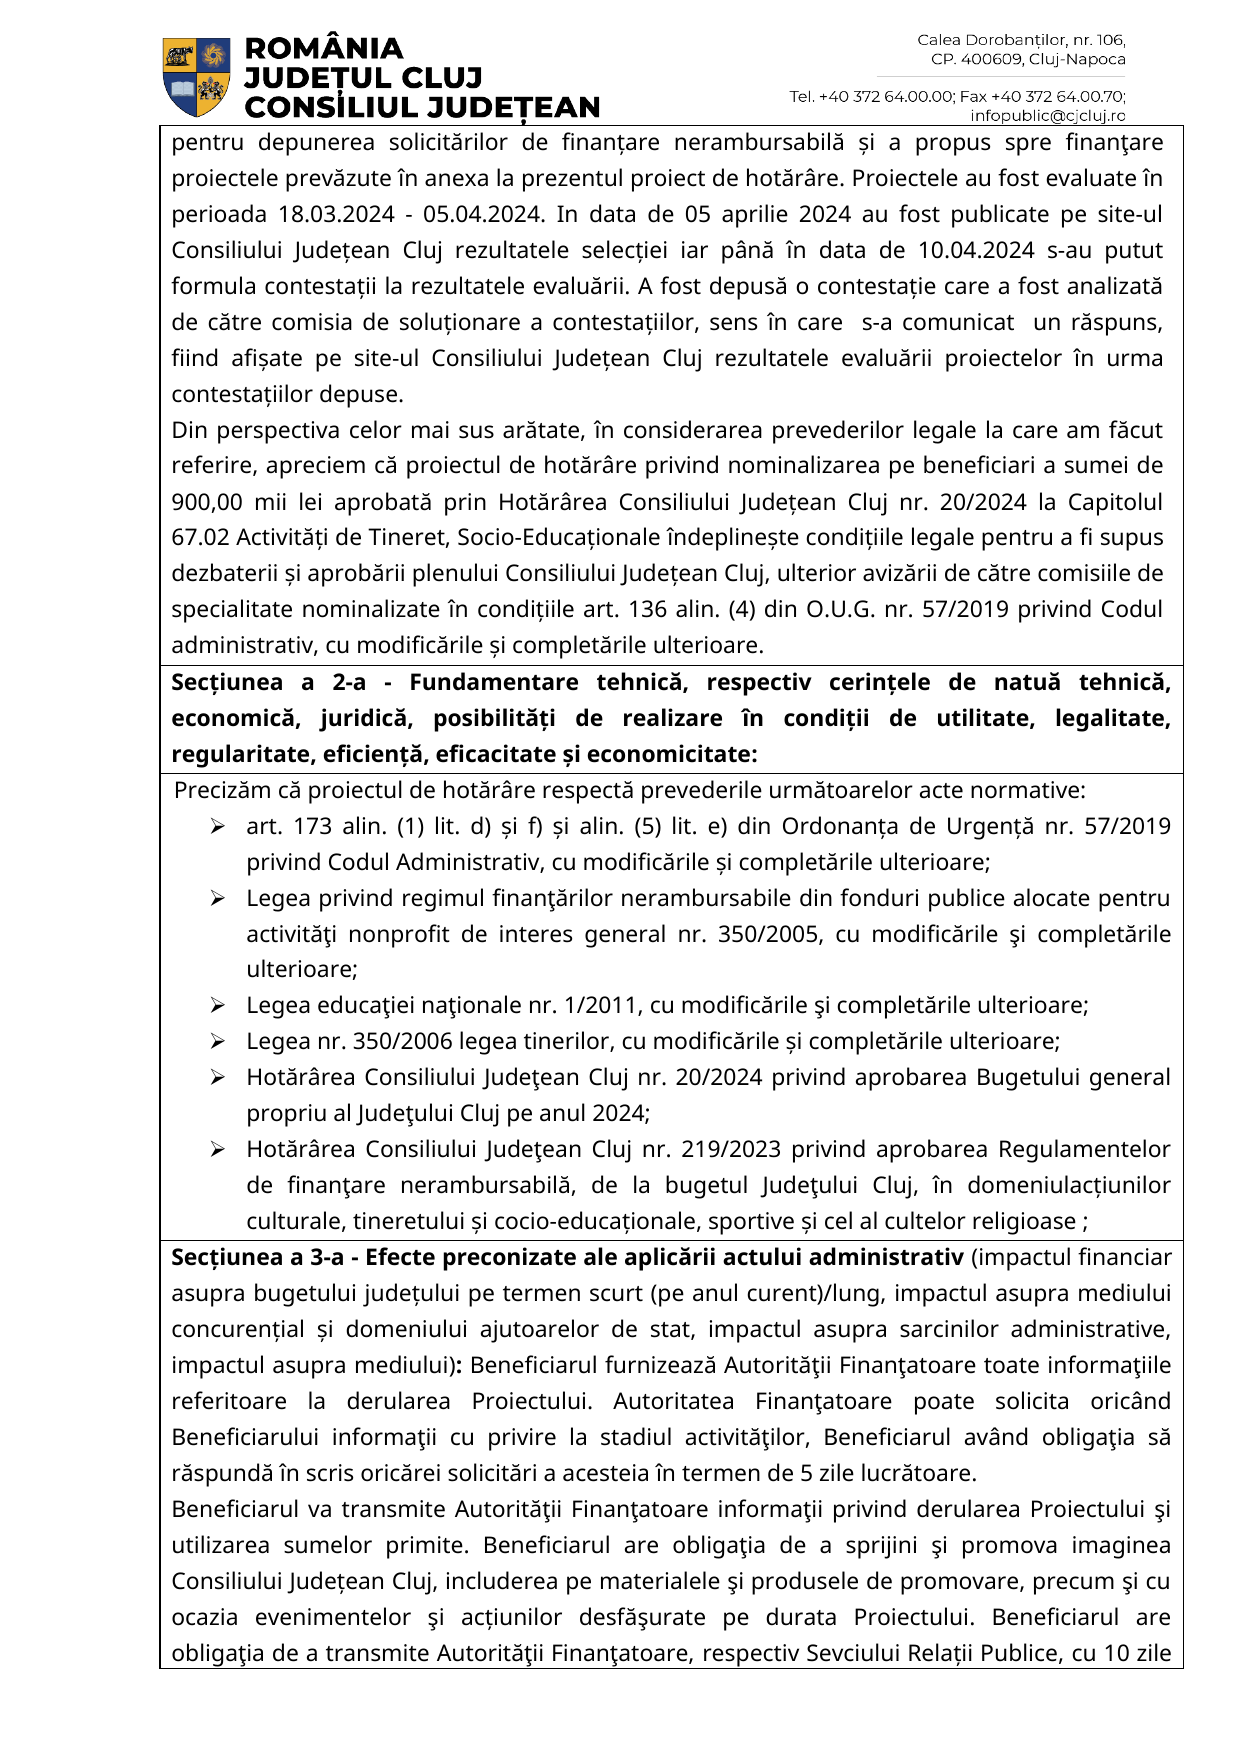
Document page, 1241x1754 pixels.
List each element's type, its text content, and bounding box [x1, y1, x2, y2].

table_cell Precizăm că proiectul de hotărâre respectă prevederile următoarelor acte normative: art. 173 alin. (1) lit. d) și f) și alin. (5) lit. e) din Ordonanța de Urgență nr. 57/2019 privind Codul Administrativ, cu modificările și completările ulterioare; Legea privind regimul finanţărilor nerambursabile din fonduri publice alocate pentru activităţi nonprofit de interes general nr. 350/2005, cu modificările şi completările ulterioare; Legea educaţiei naţionale nr. 1/2011, cu modificările şi completările ulterioare; Legea nr. 350/2006 legea tinerilor, cu modificările și completările ulterioare; Hotărârea Consiliului Judeţean Cluj nr. 20/2024 privind aprobarea Bugetului general propriu al Judeţului Cluj pe anul 2024; Hotărârea Consiliului Judeţean Cluj nr. 219/2023 privind aprobarea Regulamentelor de finanţare nerambursabilă, de la bugetul Judeţului Cluj, în domeniulacțiunilor culturale, tineretului și cocio-educaționale, sportive și cel al cultelor religioase ; [161, 774, 1183, 1240]
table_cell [161, 1241, 1183, 1668]
picture [789, 31, 1125, 125]
picture [162, 31, 600, 125]
table_cell Secțiunea a 2-a - Fundamentare tehnică, respectiv cerințele de natuă tehnică, economică, juridică, posibilități de realizare în condiții de utilitate, legalitate, regularitate, eficiență, eficacitate și economicitate: [161, 666, 1183, 773]
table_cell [161, 126, 1183, 665]
